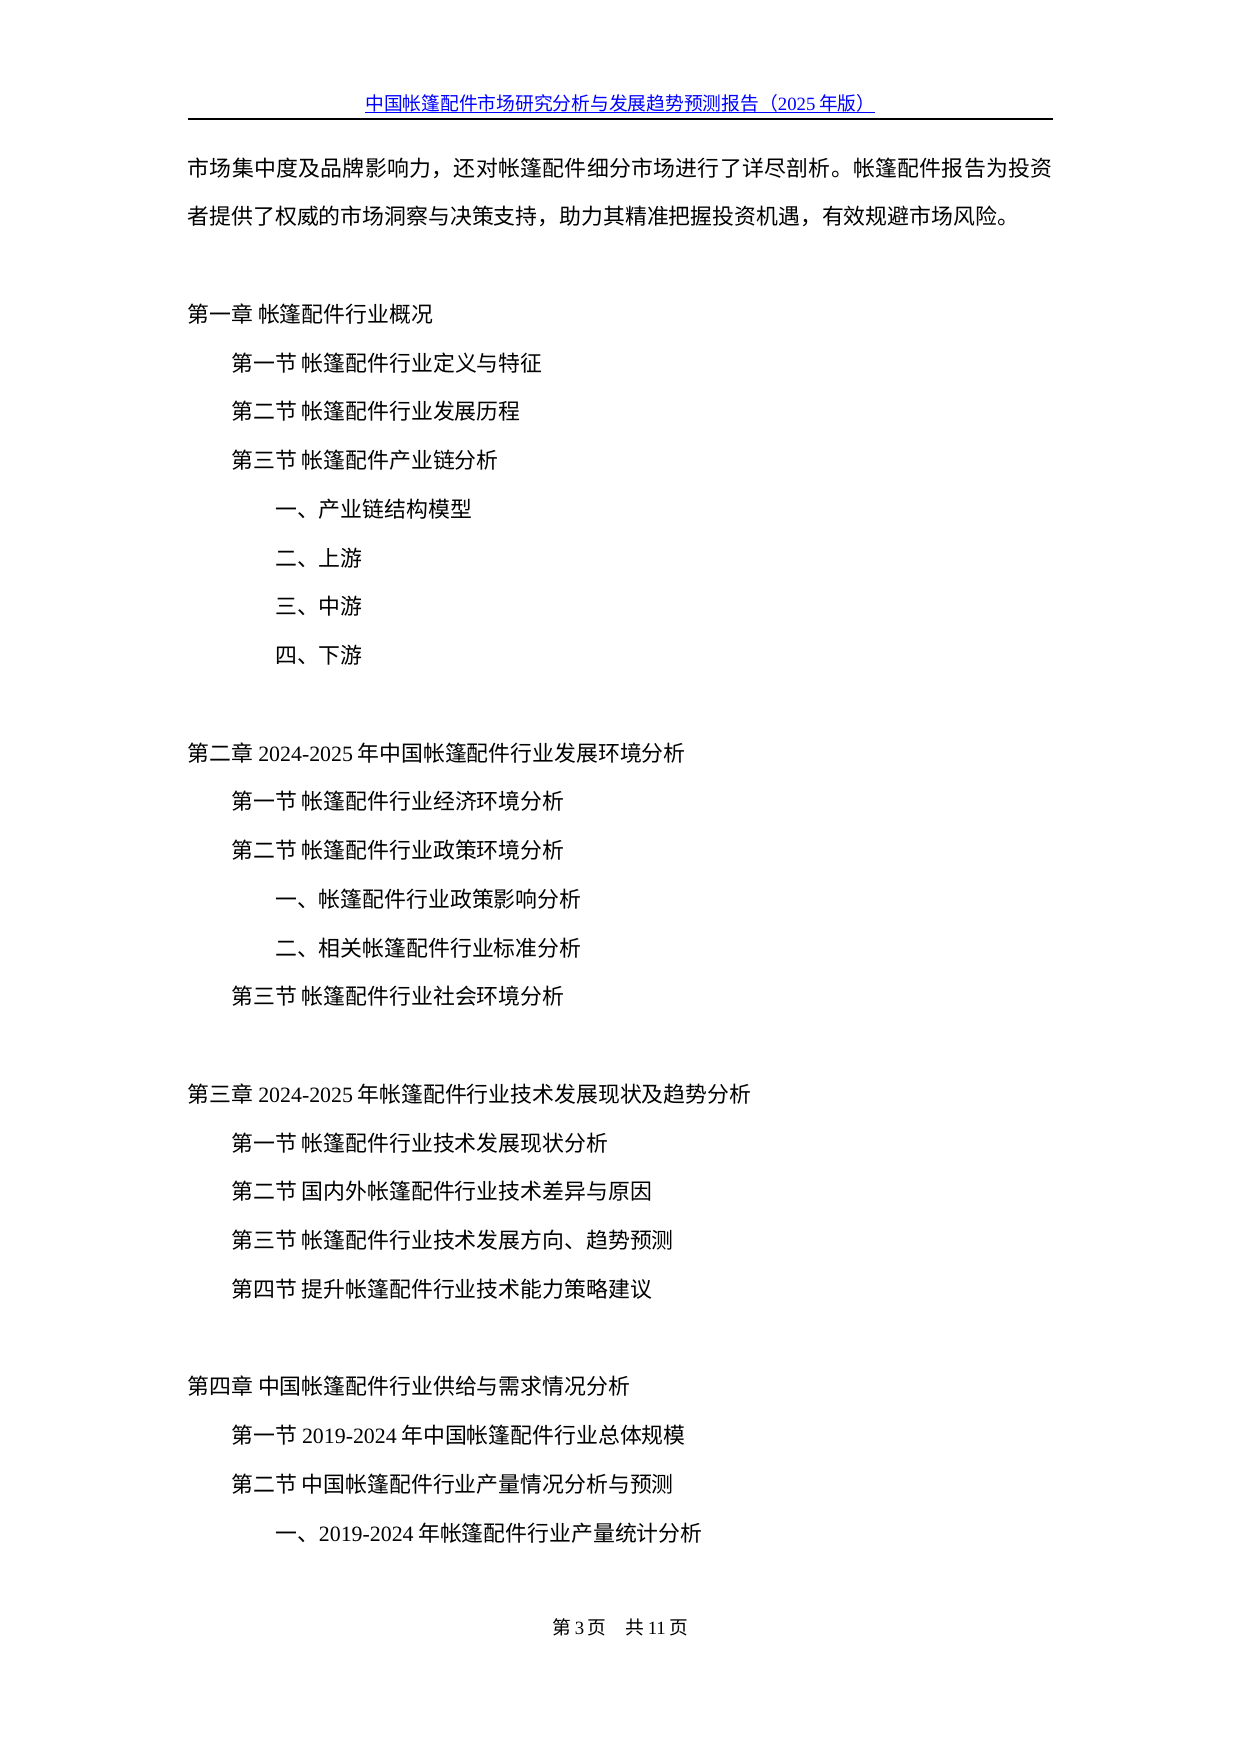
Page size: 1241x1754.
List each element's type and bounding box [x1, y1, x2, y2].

text [187, 150, 1053, 1548]
